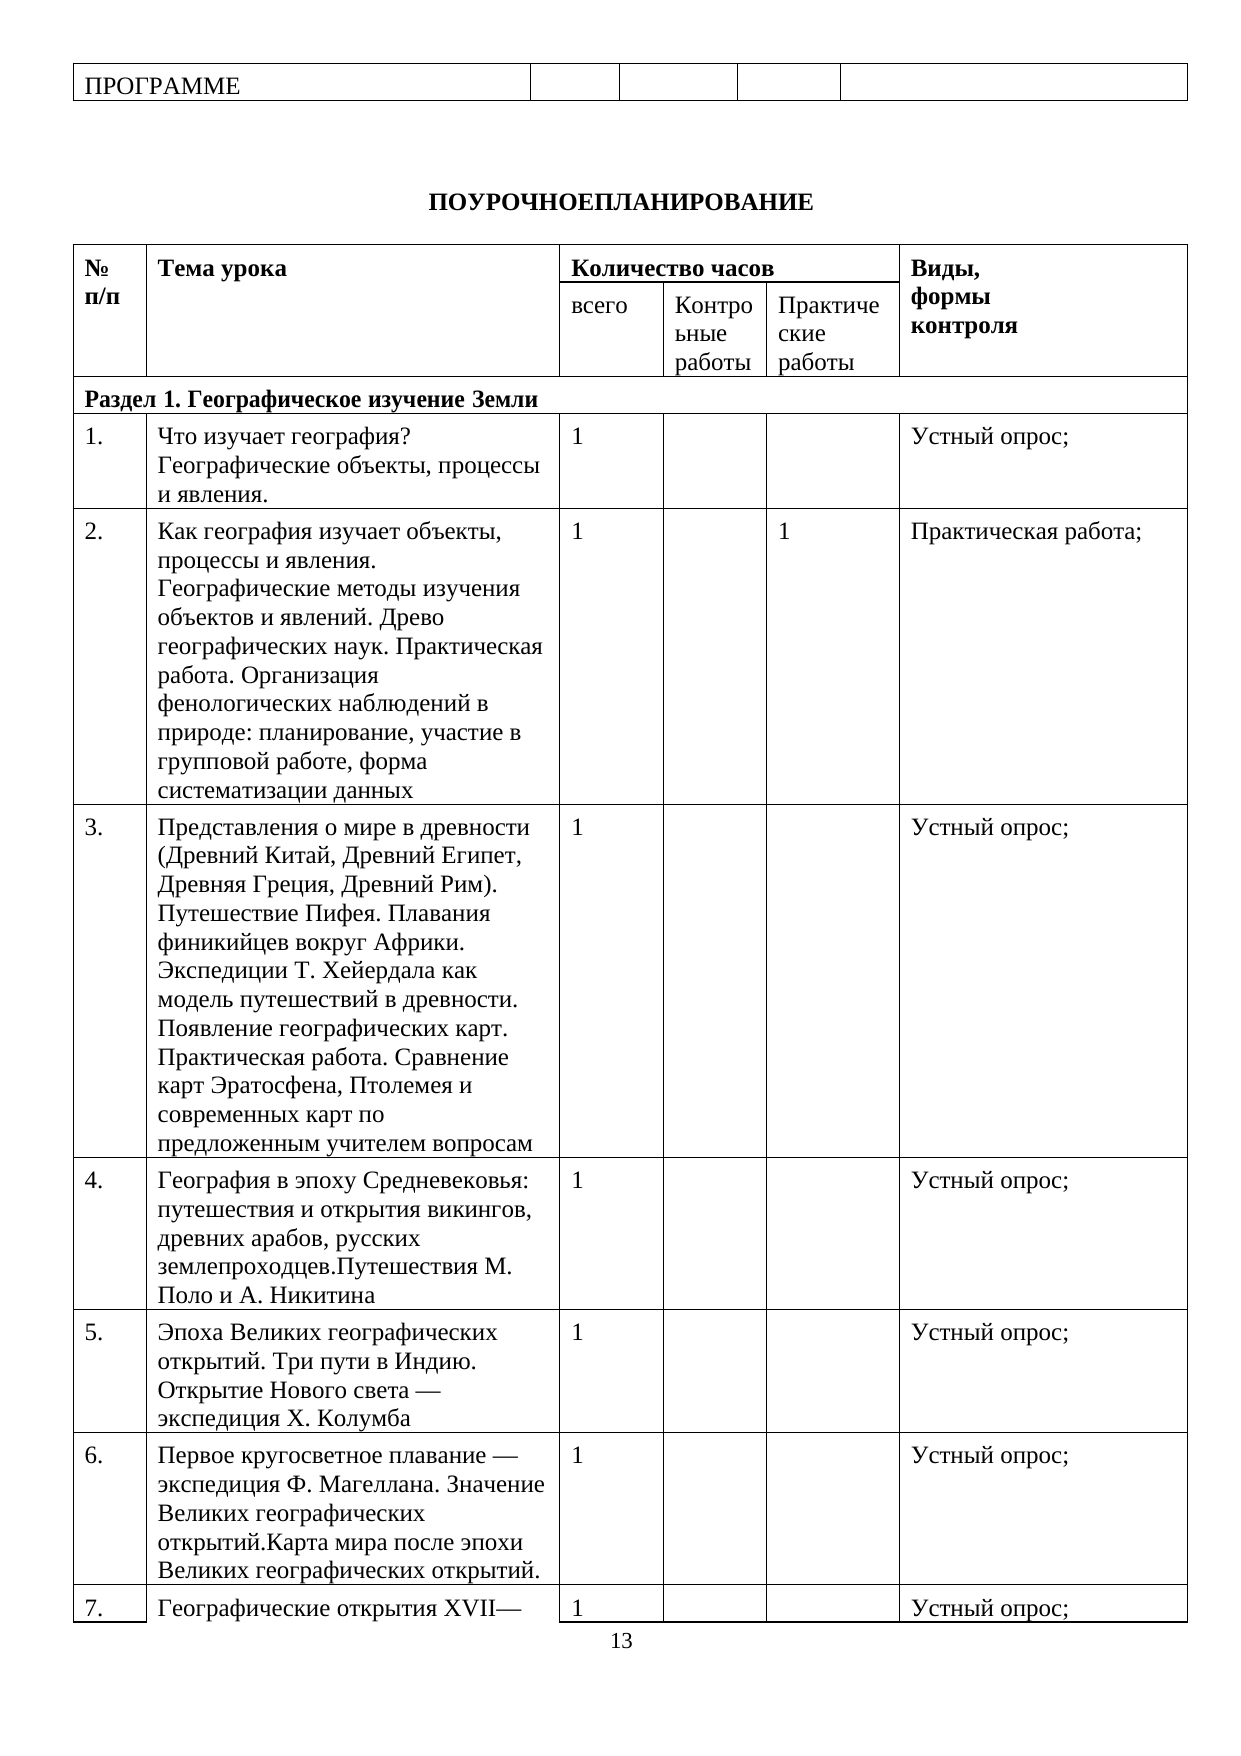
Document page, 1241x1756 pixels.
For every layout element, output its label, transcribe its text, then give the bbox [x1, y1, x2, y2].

table_cell Устный опрос; [900, 1158, 1187, 1309]
table_cell 1 [560, 1585, 663, 1621]
table_cell [664, 1433, 766, 1584]
table_cell [664, 509, 766, 803]
table_cell [841, 64, 1187, 99]
table_cell Практические работы [767, 283, 899, 376]
table_cell 2. [74, 509, 146, 803]
table_cell 9 [738, 64, 840, 99]
table_cell Практическая работа; [900, 509, 1187, 803]
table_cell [74, 64, 530, 99]
table_cell 34 [531, 64, 619, 99]
table_cell Устный опрос; [900, 1433, 1187, 1584]
table_cell [664, 805, 766, 1157]
table_header Тема урока [147, 245, 559, 376]
table_cell [664, 414, 766, 508]
table_cell Устный опрос; [900, 414, 1187, 508]
table_cell 1 [767, 509, 899, 803]
table_cell [767, 1585, 899, 1621]
table_cell Раздел 1. Географическое изучение Земли [74, 377, 1187, 413]
table_cell 1 [560, 509, 663, 803]
table_header № п/п [74, 245, 146, 376]
table_header Виды, формы контроля [900, 245, 1187, 376]
table_cell Что изучает география? Географические объекты, процессы и явления. [147, 414, 559, 508]
table_cell География в эпоху Средневековья: путешествия и открытия викингов, древних арабов, русских землепроходцев.Путешествия М. Поло и А. Никитина [147, 1158, 559, 1309]
table_cell 6. [74, 1433, 146, 1584]
table_cell 1 [560, 1310, 663, 1432]
table_cell 4. [74, 1158, 146, 1309]
table_cell [767, 414, 899, 508]
table_cell 1. [74, 414, 146, 508]
table_cell Устный опрос; [900, 1585, 1187, 1621]
table_cell Первое кругосветное плавание — экспедиция Ф. Магеллана. Значение Великих географических открытий.Карта мира после эпохи Великих географических открытий. [147, 1433, 559, 1584]
table_cell [767, 1310, 899, 1432]
table_cell 3. [74, 805, 146, 1157]
table_cell Представления о мире в древности (Древний Китай, Древний Египет, Древняя Греция, Древний Рим). Путешествие Пифея. Плавания финикийцев вокруг Африки. Экспедиции Т. Хейердала как модель путешествий в древности. Появление географических карт. Практическая работа. Сравнение карт Эратосфена, Птолемея и современных карт по предложенным учителем вопросам [147, 805, 559, 1157]
table_cell всего [560, 283, 663, 376]
table_cell [767, 1158, 899, 1309]
table_cell 1 [620, 64, 737, 99]
table_cell Как география изучает объекты, процессы и явления. Географические методы изучения объектов и явлений. Древо географических наук. Практическая работа. Организация фенологических наблюдений в природе: планирование, участие в групповой работе, форма систематизации данных [147, 509, 559, 803]
table_cell [664, 1158, 766, 1309]
table_cell 5. [74, 1310, 146, 1432]
table_header Количество часов [560, 245, 899, 281]
table_cell 1 [560, 1158, 663, 1309]
table_cell [767, 805, 899, 1157]
table_cell 1 [560, 805, 663, 1157]
table_cell [767, 1433, 899, 1584]
text ПОУРОЧНОЕПЛАНИРОВАНИЕ [58, 187, 1184, 216]
table_cell Устный опрос; [900, 805, 1187, 1157]
table_cell 7. [74, 1585, 146, 1621]
table_cell Контроьные работы [664, 283, 766, 376]
table_cell 1 [560, 1433, 663, 1584]
table_cell Эпоха Великих географических открытий. Три пути в Индию. Открытие Нового света — экспедиция Х. Колумба [147, 1310, 559, 1432]
table_cell 1 [560, 414, 663, 508]
table_cell Устный опрос; [900, 1310, 1187, 1432]
table_cell [664, 1585, 766, 1621]
table_cell [664, 1310, 766, 1432]
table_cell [147, 1585, 559, 1621]
